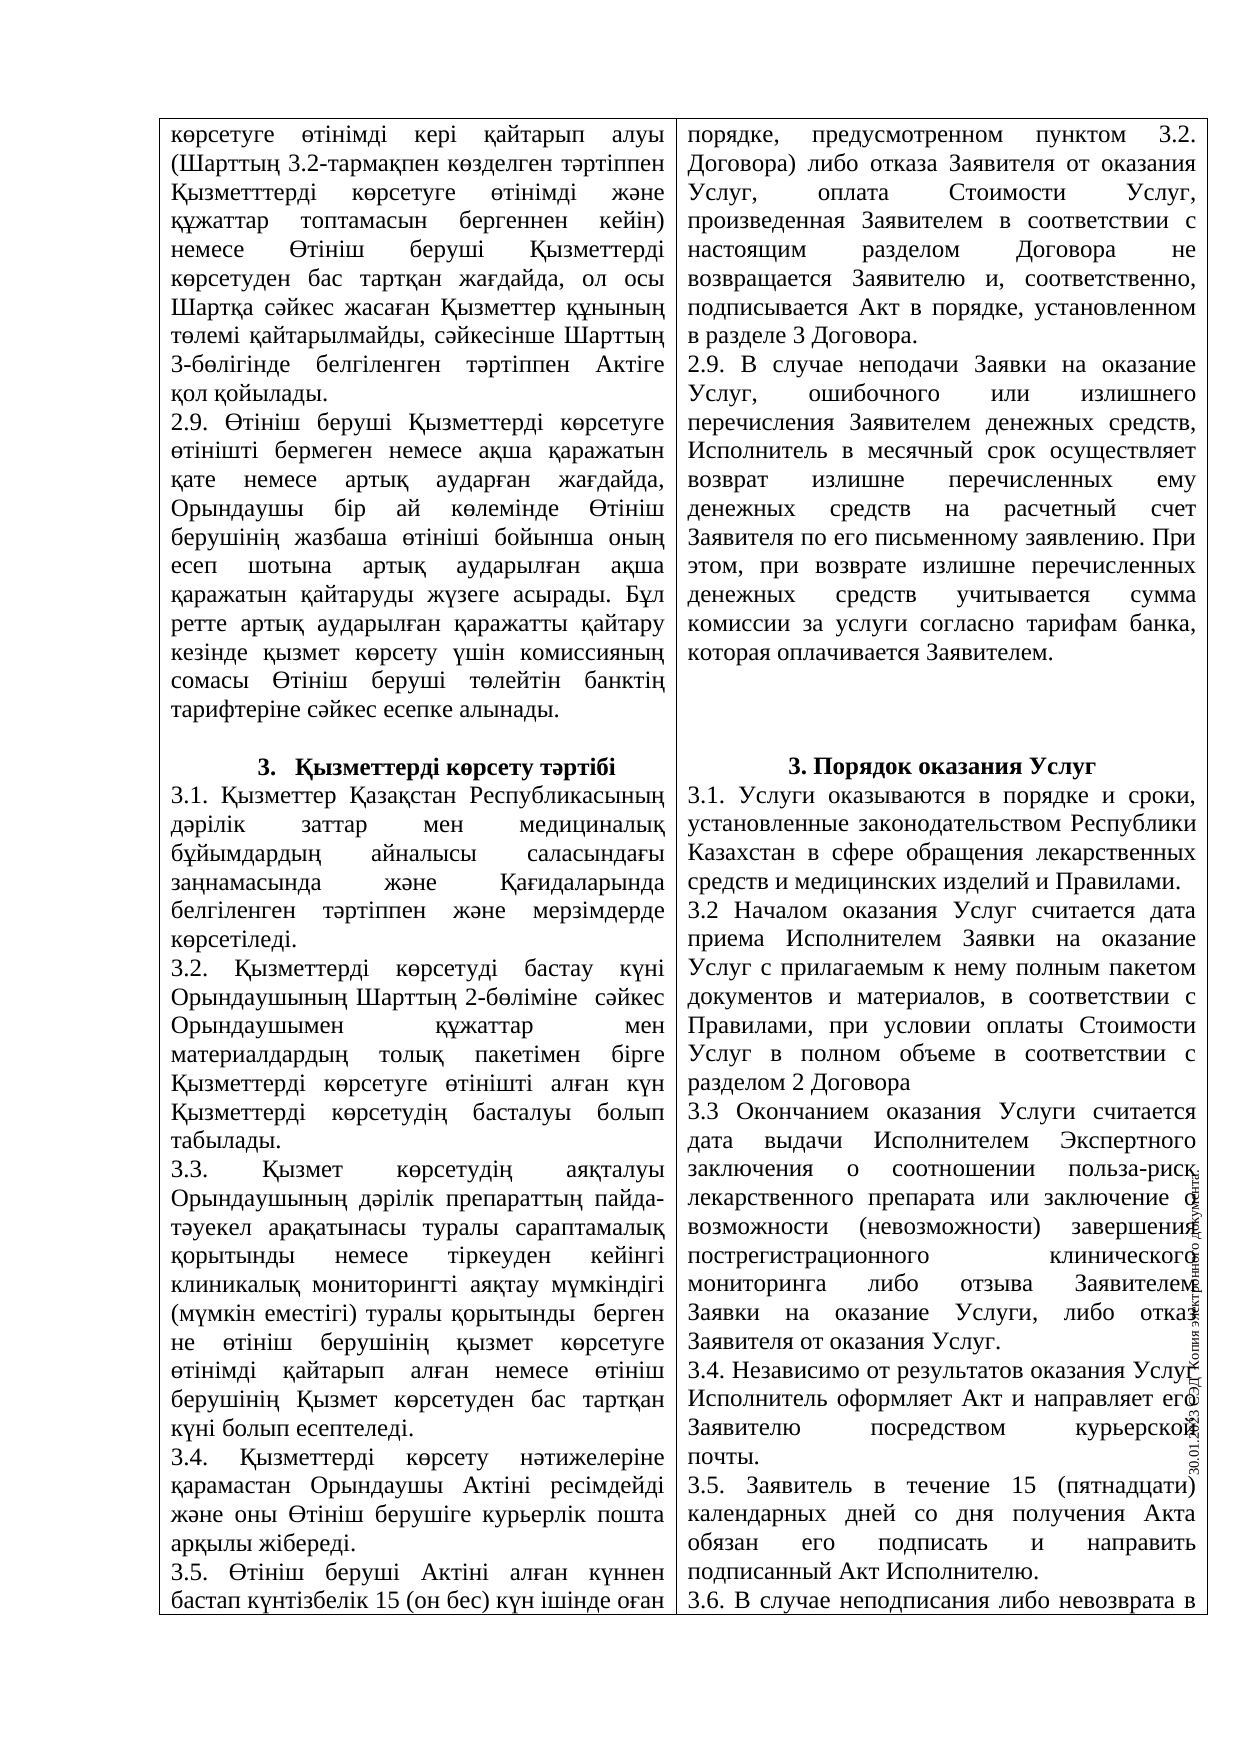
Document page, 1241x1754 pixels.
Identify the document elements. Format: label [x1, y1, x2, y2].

table_header [677, 119, 1207, 1614]
table_header [160, 119, 676, 1614]
